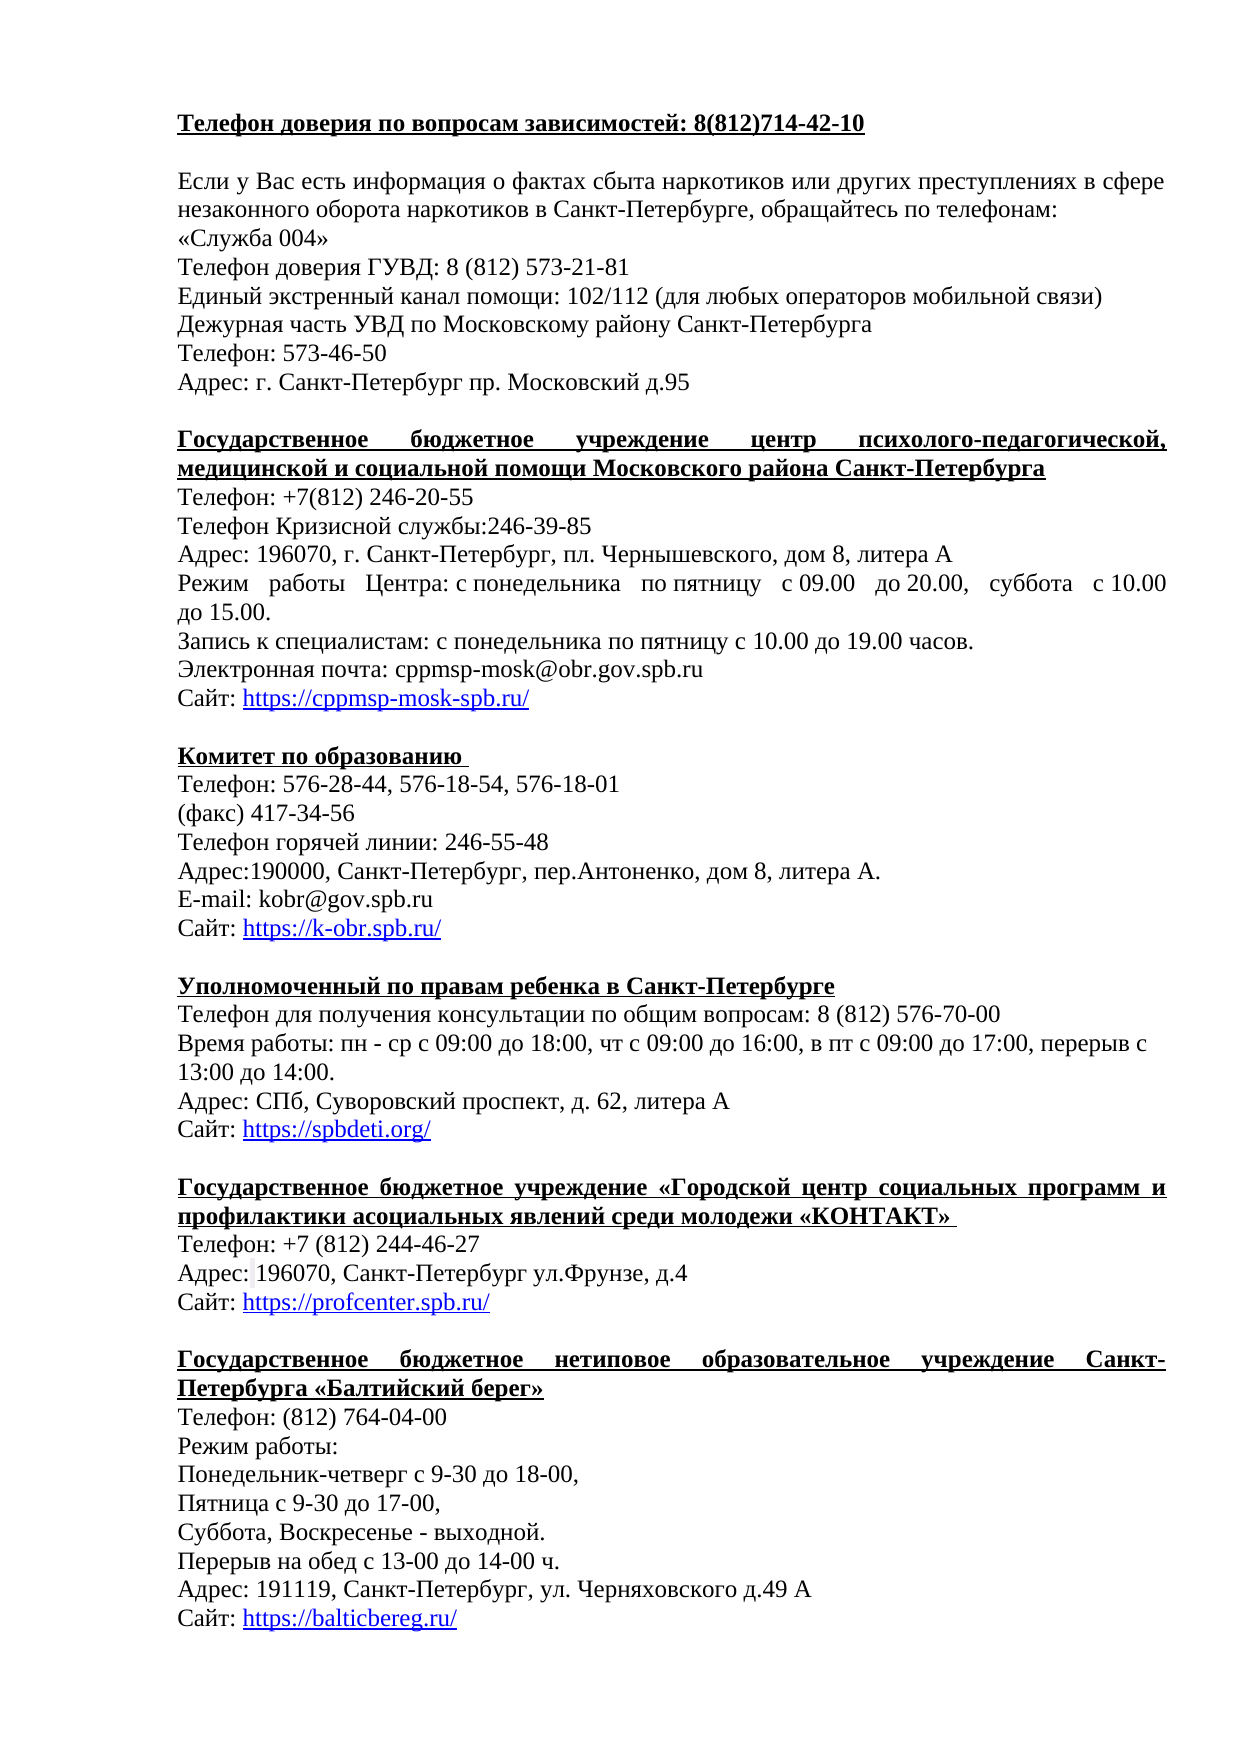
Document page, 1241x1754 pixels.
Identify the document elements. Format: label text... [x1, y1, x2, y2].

text Режим работы Центра: с понедельника по пятницу с 09.00 до 20.00, суббота с 10.00 до 15.00. [177, 568, 1166, 626]
text Адрес: СПб, Суворовский проспект, д. 62, литера А [177, 1086, 1166, 1114]
text Телефон: +7 (812) 244-46-27 [177, 1229, 1166, 1258]
text Телефон для получения консультации по общим вопросам: 8 (812) 576-70-00 [177, 999, 1166, 1028]
text Сайт: https://spbdeti.org/ [177, 1114, 1166, 1143]
text Телефон доверия по вопросам зависимостей: 8(812)714-42-10 [177, 108, 1166, 137]
text Суббота, Воскресенье - выходной. [177, 1517, 1166, 1546]
text Перерыв на обед с 13-00 до 14-00 ч. [177, 1546, 1166, 1574]
text Адрес: 196070, г. Санкт-Петербург, пл. Чернышевского, дом 8, литера А [177, 539, 1166, 568]
text (факс) 417-34-56 [177, 798, 1166, 827]
text Режим работы: [177, 1431, 1166, 1459]
text Комитет по образованию [177, 741, 1166, 769]
text Адрес:190000, Санкт-Петербург, пер.Антоненко, дом 8, литера А. [177, 856, 1166, 884]
text Государственное бюджетное учреждение центр психолого-педагогической, медицинской и социальной помощи Московского района Санкт-Петербурга [177, 451, 1166, 482]
text Телефон: (812) 764-04-00 [177, 1402, 1166, 1431]
text Телефон: +7(812) 246-20-55 [177, 482, 1166, 511]
text Понедельник-четверг с 9-30 до 18-00, [177, 1459, 1166, 1488]
text Время работы: пн - ср с 09:00 до 18:00, чт с 09:00 до 16:00, в пт с 09:00 до 17:00, перерыв с 13:00 до 14:00. [177, 1028, 1166, 1086]
text Адрес: 191119, Санкт-Петербург, ул. Черняховского д.49 А [177, 1574, 1166, 1603]
text Сайт: https://cppmsp-mosk-spb.ru/ [177, 683, 1166, 712]
text Пятница с 9-30 до 17-00, [177, 1488, 1166, 1517]
text Уполномоченный по правам ребенка в Санкт-Петербурге [177, 971, 1166, 999]
text Электронная почта: cppmsp-mosk@obr.gov.spb.ru [177, 654, 1166, 683]
text E-mail: kobr@gov.spb.ru [177, 884, 1166, 913]
text Государственное бюджетное учреждение центр психолого-педагогической, медицинской и социальной помощи Московского района Санкт-Петербурга [177, 424, 1166, 449]
text Государственное бюджетное нетиповое образовательное учреждение Санкт-Петербурга «Балтийский берег» [177, 1344, 1166, 1369]
text Сайт: https://k-obr.spb.ru/ [177, 913, 1166, 942]
text Телефон доверия ГУВД: 8 (812) 573-21-81 [177, 252, 440, 281]
text Телефон Кризисной службы:246-39-85 [177, 511, 1166, 539]
text Телефон горячей линии: 246-55-48 [177, 827, 1166, 856]
text Телефон: 573-46-50 [177, 338, 1166, 367]
text Сайт: https://balticbereg.ru/ [177, 1603, 1166, 1632]
text Государственное бюджетное учреждение «Городской центр социальных программ и профилактики асоциальных явлений среди молодежи «КОНТАКТ» [177, 1172, 1166, 1197]
text Государственное бюджетное нетиповое образовательное учреждение Санкт-Петербурга «Балтийский берег» [177, 1371, 1166, 1402]
text «Служба 004» [177, 223, 1166, 252]
text Телефон: 576-28-44, 576-18-54, 576-18-01 [177, 769, 1166, 798]
text Адрес: 196070, Санкт-Петербург ул.Фрунзе, д.4 [255, 1258, 1166, 1287]
text Сайт: https://profcenter.spb.ru/ [177, 1287, 1166, 1316]
text Телефон доверия ГУВД: 8 (812) 573-21-81 [446, 252, 1166, 281]
text Запись к специалистам: с понедельника по пятницу с 10.00 до 19.00 часов. [177, 626, 1166, 654]
text Адрес: г. Санкт-Петербург пр. Московский д.95 [177, 367, 1166, 396]
text Если у Вас есть информация о фактах сбыта наркотиков или других преступлениях в сфере незаконного оборота наркотиков в Санкт-Петербурге, обращайтесь по телефонам: [177, 166, 1166, 223]
text Дежурная часть УВД по Московскому району Санкт-Петербурга [177, 309, 1166, 338]
text Единый экстренный канал помощи: 102/112 (для любых операторов мобильной связи) [177, 281, 1166, 309]
text Государственное бюджетное учреждение «Городской центр социальных программ и профилактики асоциальных явлений среди молодежи «КОНТАКТ» [177, 1198, 1166, 1229]
